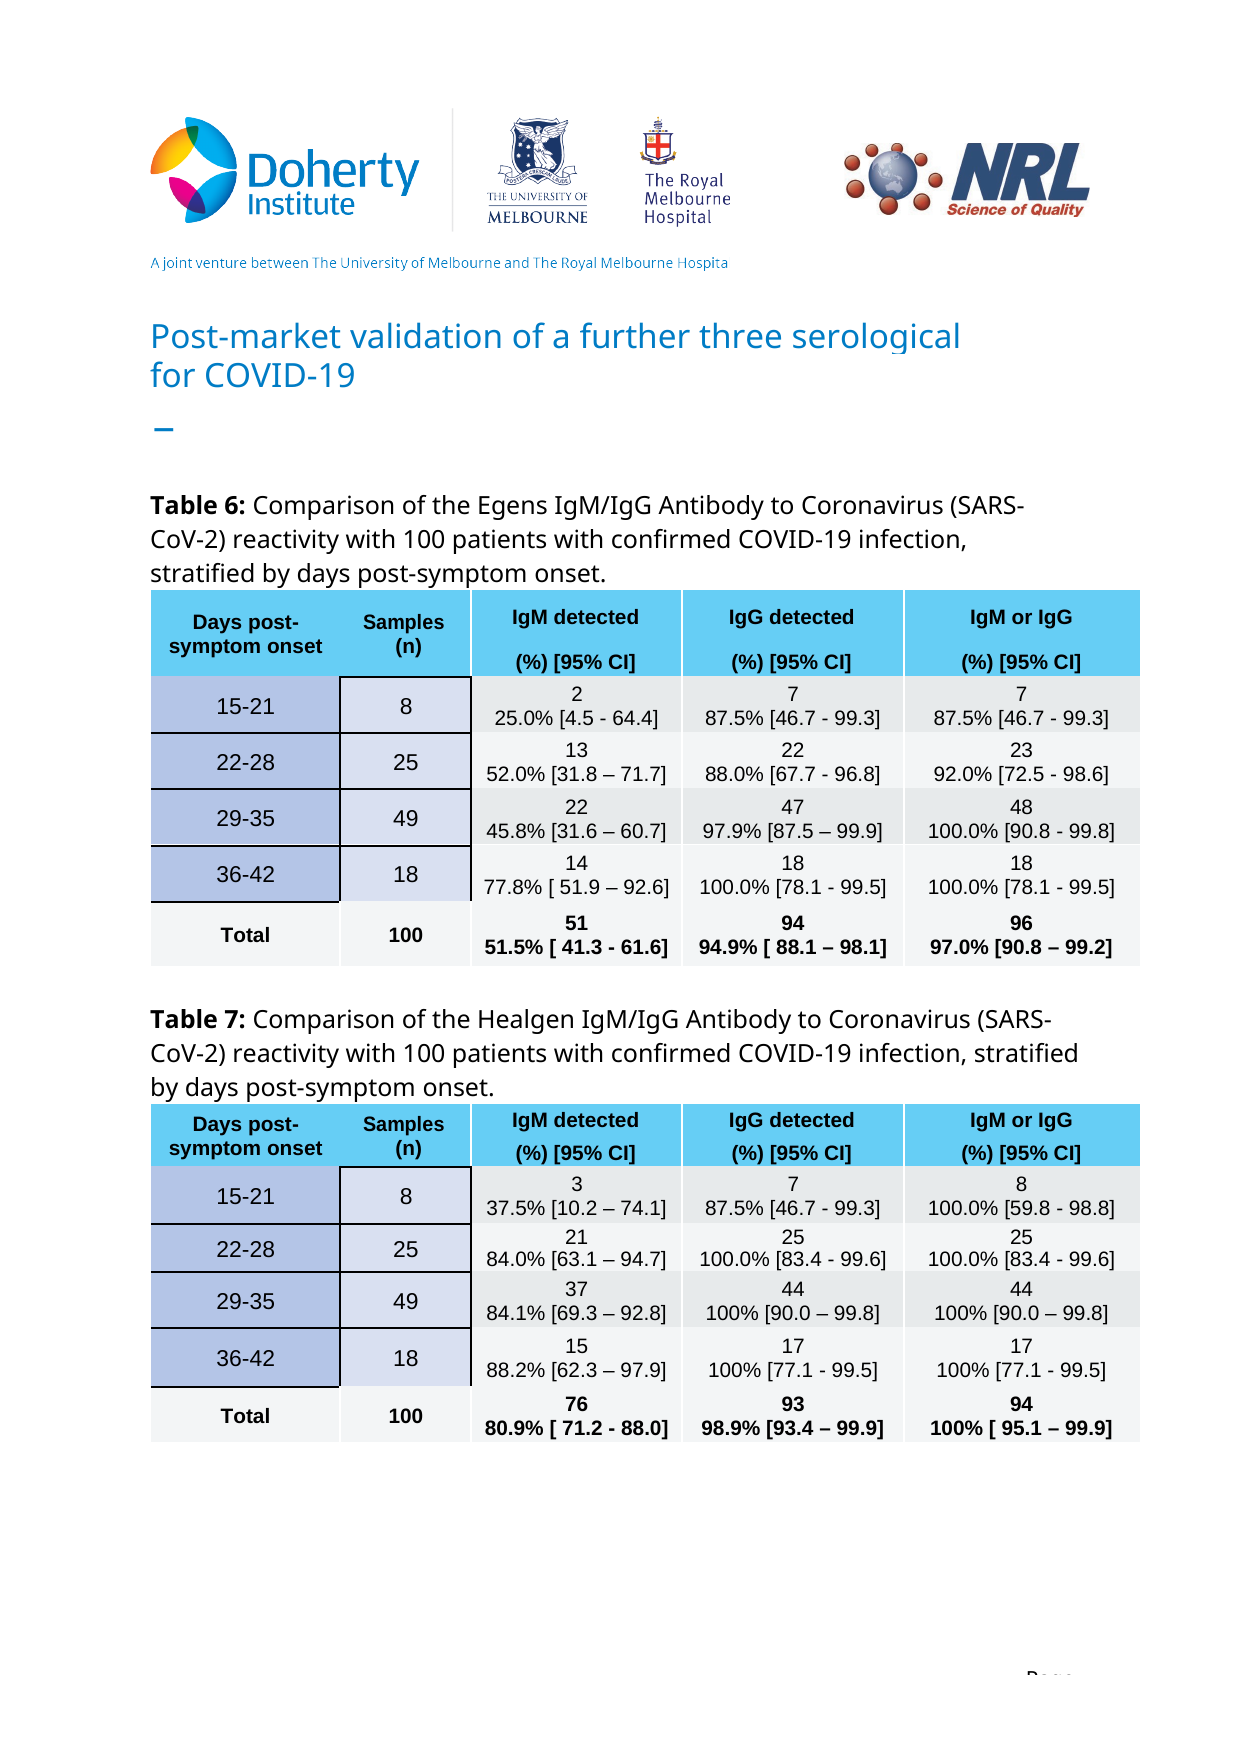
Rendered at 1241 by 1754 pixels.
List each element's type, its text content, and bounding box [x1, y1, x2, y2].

table_cell 18 [341, 1329, 470, 1386]
table_cell 8 [341, 1168, 470, 1223]
table_cell 13 52.0% [31.8 – 71.7] [472, 732, 681, 788]
table_header Samples (n) [340, 1104, 470, 1166]
table_cell 47 97.9% [87.5 – 99.9] [683, 788, 903, 844]
table_cell 94 94.9% [ 88.1 – 98.1] [683, 901, 903, 966]
table_cell 25 100.0% [83.4 - 99.6] [905, 1223, 1140, 1271]
table_cell (%) [95% CI] [905, 1135, 1140, 1166]
table_cell 49 [341, 1273, 470, 1327]
table_cell 29-35 [151, 790, 339, 844]
table_header Days post- symptom onset [151, 590, 340, 676]
table_cell 8 100.0% [59.8 - 98.8] [905, 1166, 1140, 1223]
table_header IgM or IgG [905, 590, 1140, 639]
picture [844, 143, 1090, 217]
table_cell 17 100% [77.1 - 99.5] [683, 1327, 903, 1386]
table_cell 76 80.9% [ 71.2 - 88.0] [472, 1386, 681, 1442]
table_cell (%) [95% CI] [472, 1135, 681, 1166]
table_cell 22 88.0% [67.7 - 96.8] [683, 732, 903, 788]
table_header Samples (n) [340, 590, 470, 676]
table_cell (%) [95% CI] [683, 1135, 903, 1166]
table_cell 48 100.0% [90.8 - 99.8] [905, 788, 1140, 844]
table_cell 18 100.0% [78.1 - 99.5] [683, 845, 903, 901]
table_cell 14 77.8% [ 51.9 – 92.6] [472, 845, 681, 901]
table_cell 25 [341, 1225, 470, 1271]
table_cell 22-28 [151, 1225, 339, 1271]
table_cell (%) [95% CI] [905, 639, 1140, 676]
table_cell 25 100.0% [83.4 - 99.6] [683, 1223, 903, 1271]
table_cell 7 87.5% [46.7 - 99.3] [683, 1166, 903, 1223]
table_cell 7 87.5% [46.7 - 99.3] [683, 676, 903, 732]
table_cell 44 100% [90.0 – 99.8] [683, 1271, 903, 1327]
table_cell 15-21 [151, 1166, 339, 1223]
table_cell 37 84.1% [69.3 – 92.8] [472, 1271, 681, 1327]
table_cell Total [151, 1388, 339, 1442]
table_cell 21 84.0% [63.1 – 94.7] [472, 1223, 681, 1271]
table_cell Total [151, 903, 339, 966]
table_cell 100 [341, 901, 470, 966]
table_header IgG detected [683, 590, 903, 639]
table_cell 96 97.0% [90.8 – 99.2] [905, 901, 1140, 966]
table_cell 29-35 [151, 1273, 339, 1327]
table_header IgG detected [683, 1104, 903, 1135]
table_header IgM detected [472, 590, 681, 639]
table_cell 7 87.5% [46.7 - 99.3] [905, 676, 1140, 732]
table_cell 15-21 [151, 676, 339, 732]
table_cell 22 45.8% [31.6 – 60.7] [472, 788, 681, 844]
table_cell 15 88.2% [62.3 – 97.9] [472, 1327, 681, 1386]
table_cell 51 51.5% [ 41.3 - 61.6] [472, 901, 681, 966]
picture [150, 108, 730, 271]
table_cell (%) [95% CI] [683, 639, 903, 676]
table_header Days post- symptom onset [151, 1104, 340, 1166]
table_cell 18 [341, 847, 470, 901]
table_cell 22-28 [151, 734, 339, 788]
table_cell 3 37.5% [10.2 – 74.1] [472, 1166, 681, 1223]
table_cell 93 98.9% [93.4 – 99.9] [683, 1386, 903, 1442]
table_cell 17 100% [77.1 - 99.5] [905, 1327, 1140, 1386]
table_cell 36-42 [151, 847, 339, 901]
table_cell 18 100.0% [78.1 - 99.5] [905, 845, 1140, 901]
table_cell 8 [341, 678, 470, 732]
table_header IgM detected [472, 1104, 681, 1135]
table_cell 100 [341, 1386, 470, 1442]
table_cell 44 100% [90.0 – 99.8] [905, 1271, 1140, 1327]
table_cell 36-42 [151, 1329, 339, 1386]
table_cell (%) [95% CI] [472, 639, 681, 676]
text Table 6: Comparison of the Egens IgM/IgG Antibody to Coronavirus (SARS-CoV-2) reactivity with 100 patients with confirmed COVID-19 infection, stratified by days post-symptom onset. [150, 487, 1061, 589]
table_cell 94 100% [ 95.1 – 99.9] [905, 1386, 1140, 1442]
table_cell 25 [341, 734, 470, 788]
table_cell 49 [341, 790, 470, 844]
table_cell 2 25.0% [4.5 - 64.4] [472, 676, 681, 732]
table_cell 23 92.0% [72.5 - 98.6] [905, 732, 1140, 788]
text Table 7: Comparison of the Healgen IgM/IgG Antibody to Coronavirus (SARS-CoV-2) reactivity with 100 patients with confirmed COVID-19 infection, stratified by days post-symptom onset. [150, 1002, 1087, 1104]
table_header IgM or IgG [905, 1104, 1140, 1135]
